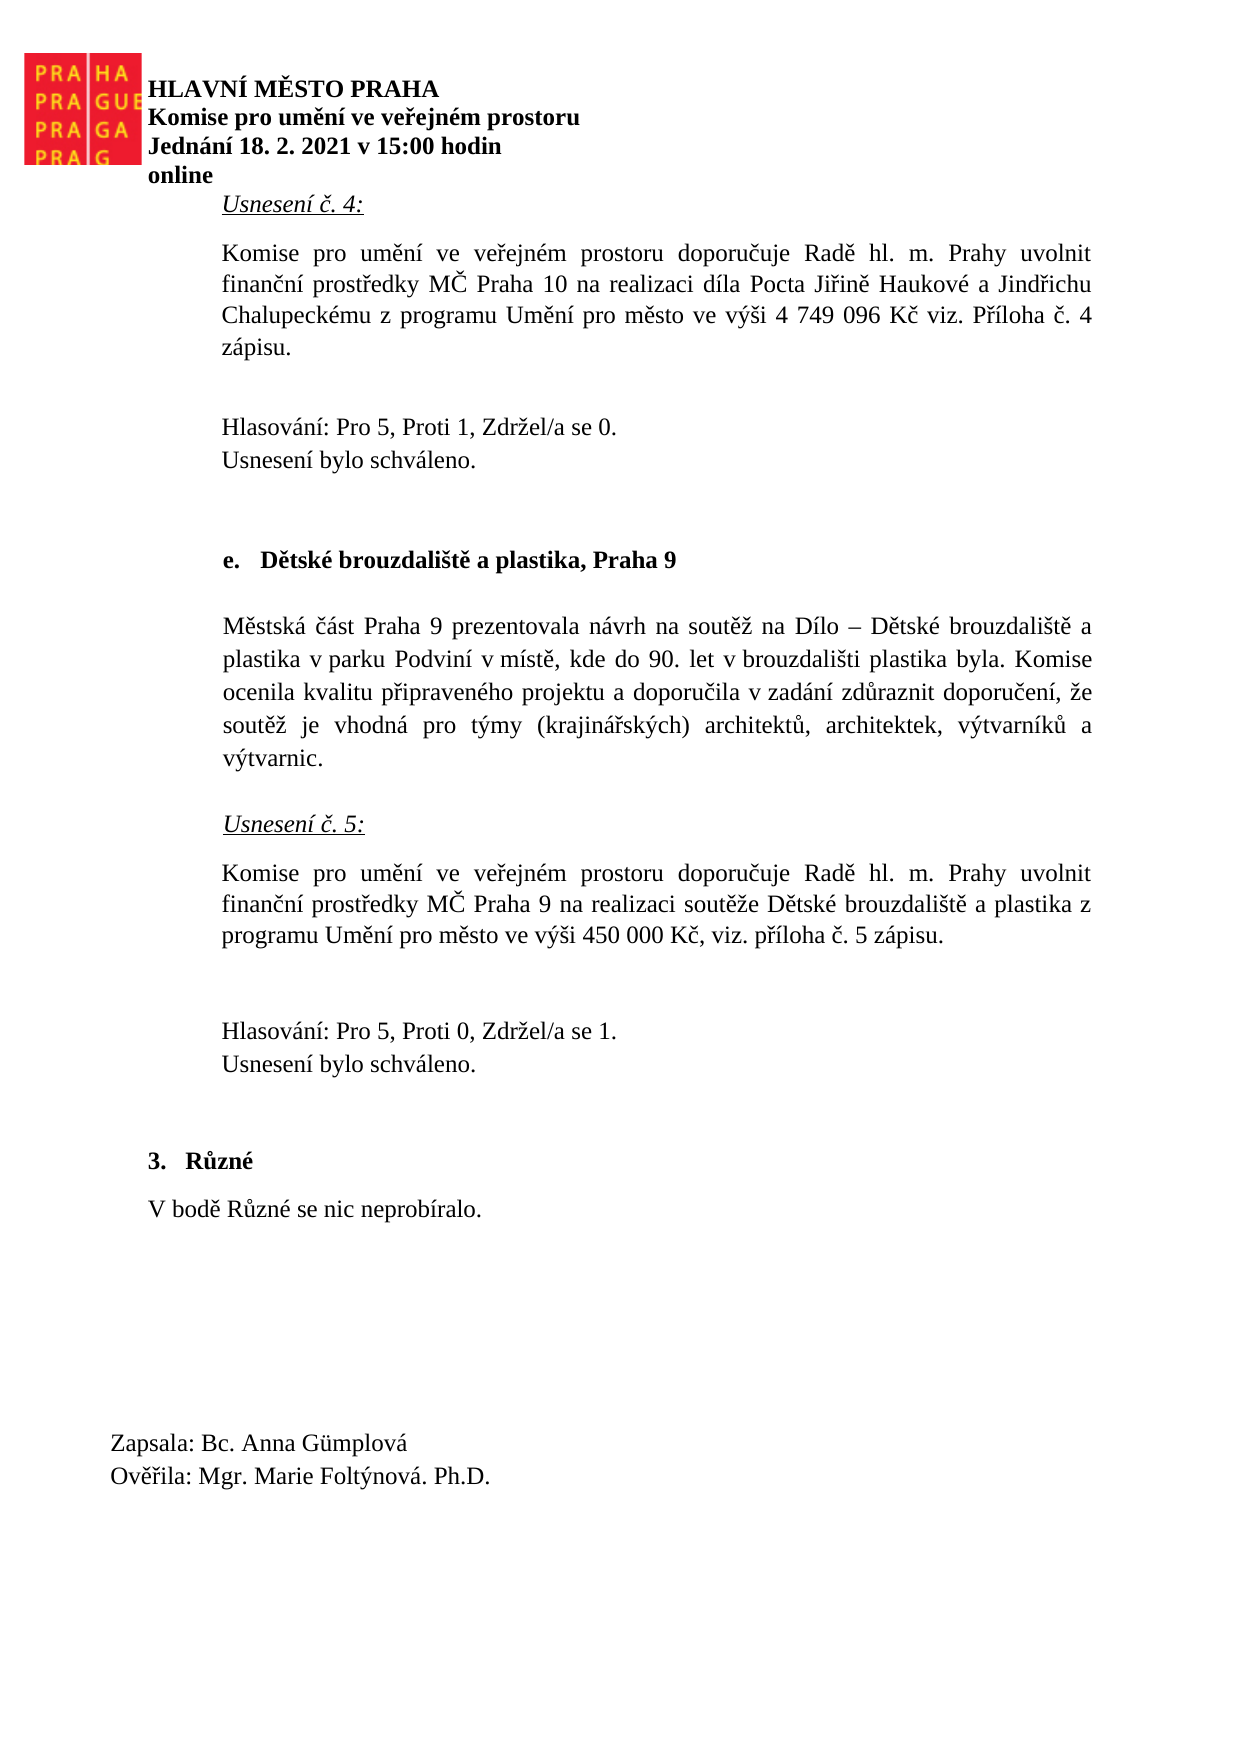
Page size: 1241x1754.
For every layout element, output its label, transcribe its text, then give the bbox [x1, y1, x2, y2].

text V bodě Různé se nic neprobíralo. [148, 1194, 1093, 1223]
list Hlasování: Pro 5, Proti 1, Zdržel/a se 0. [221, 412, 1093, 441]
text Usnesení č. 4: [221, 189, 1093, 217]
list Usnesení bylo schváleno. [221, 1049, 1093, 1078]
list Hlasování: Pro 5, Proti 0, Zdržel/a se 1. [221, 1016, 1093, 1045]
list Různé [148, 1146, 1093, 1175]
list Zapsala: Bc. Anna Gümplová [110, 1428, 1093, 1457]
list Městská část Praha 9 prezentovala návrh na soutěž na Dílo – Dětské brouzdaliště a plastika v parku Podviní v místě, kde do 90. let v brouzdališti plastika byla. Komise ocenila kvalitu připraveného projektu a doporučila v zadání zdůraznit doporučení, že soutěž je vhodná pro týmy (krajinářských) architektů, architektek, výtvarníků a výtvarnic. [223, 611, 1093, 772]
list Usnesení bylo schváleno. [221, 445, 1093, 474]
list Dětské brouzdaliště a plastika, Praha 9 [223, 545, 1093, 573]
text Komise pro umění ve veřejném prostoru doporučuje Radě hl. m. Prahy uvolnit finanční prostředky MČ Praha 10 na realizaci díla Pocta Jiřině Haukové a Jindřichu Chalupeckému z programu Umění pro město ve výši 4 749 096 Kč viz. Příloha č. 4 zápisu. [221, 238, 1093, 360]
list Ověřila: Mgr. Marie Foltýnová. Ph.D. [110, 1461, 1093, 1490]
picture [24, 53, 142, 165]
list Usnesení č. 5: [223, 809, 1093, 838]
text Komise pro umění ve veřejném prostoru doporučuje Radě hl. m. Prahy uvolnit finanční prostředky MČ Praha 9 na realizaci soutěže Dětské brouzdaliště a plastika z programu Umění pro město ve výši 450 000 Kč, viz. příloha č. 5 zápisu. [221, 858, 1093, 949]
